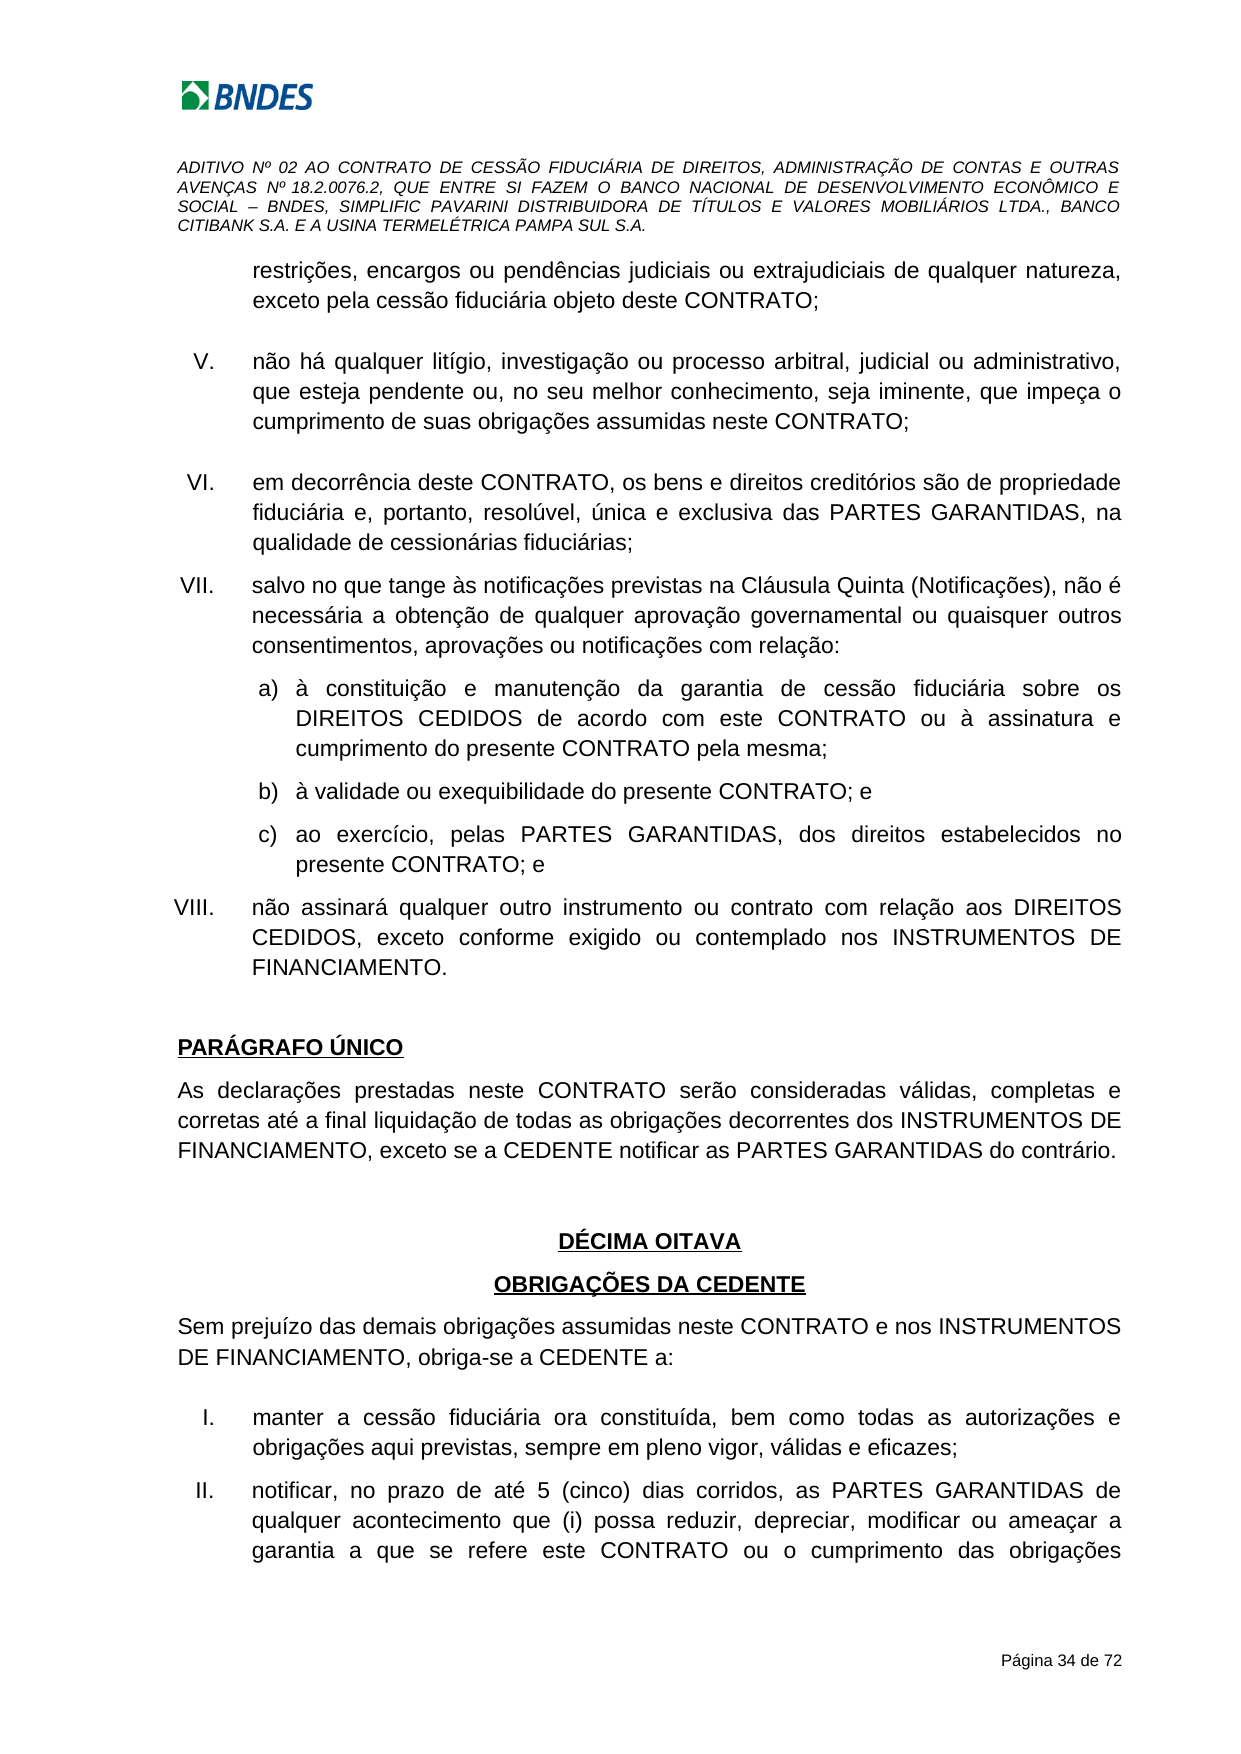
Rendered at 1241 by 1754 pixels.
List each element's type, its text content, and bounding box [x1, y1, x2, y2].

list à validade ou exequibilidade do presente CONTRATO; e [258, 778, 1122, 804]
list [214, 1477, 1122, 1564]
list manter a cessão fiduciária ora constituída, bem como todas as autorizações e obrigações aqui previstas, sempre em pleno vigor, válidas e eficazes; [215, 1404, 1122, 1461]
list não há qualquer litígio, investigação ou processo arbitral, judicial ou administrativo, que esteja pendente ou, no seu melhor conhecimento, seja iminente, que impeça o cumprimento de suas obrigações assumidas neste CONTRATO; [215, 348, 1122, 434]
text DÉCIMA OITAVA [177, 1228, 1122, 1254]
subtitle PARÁGRAFO ÚNICO [177, 1034, 1122, 1061]
text As declarações prestadas neste CONTRATO serão consideradas válidas, completas e corretas até a final liquidação de todas as obrigações decorrentes dos INSTRUMENTOS DE FINANCIAMENTO, exceto se a CEDENTE notificar as PARTES GARANTIDAS do contrário. [177, 1077, 1122, 1164]
list à constituição e manutenção da garantia de cessão fiduciária sobre os DIREITOS CEDIDOS de acordo com este CONTRATO ou à assinatura e cumprimento do presente CONTRATO pela mesma; [258, 675, 1122, 762]
text OBRIGAÇÕES DA CEDENTE [177, 1271, 1122, 1297]
list ao exercício, pelas PARTES GARANTIDAS, dos direitos estabelecidos no presente CONTRATO; e [258, 821, 1122, 877]
text Sem prejuízo das demais obrigações assumidas neste CONTRATO e nos INSTRUMENTOS DE FINANCIAMENTO, obriga-se a CEDENTE a: [177, 1313, 1122, 1370]
list não assinará qualquer outro instrumento ou contrato com relação aos DIREITOS CEDIDOS, exceto conforme exigido ou contemplado nos INSTRUMENTOS DE FINANCIAMENTO. [214, 893, 1122, 980]
list salvo no que tange às notificações previstas na Cláusula Quinta (Notificações), não é necessária a obtenção de qualquer aprovação governamental ou quaisquer outros consentimentos, aprovações ou notificações com relação: [214, 572, 1122, 658]
list em decorrência deste CONTRATO, os bens e direitos creditórios são de propriedade fiduciária e, portanto, resolúvel, única e exclusiva das PARTES GARANTIDAS, na qualidade de cessionárias fiduciárias; [215, 468, 1122, 555]
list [215, 257, 1122, 314]
picture [182, 81, 313, 110]
